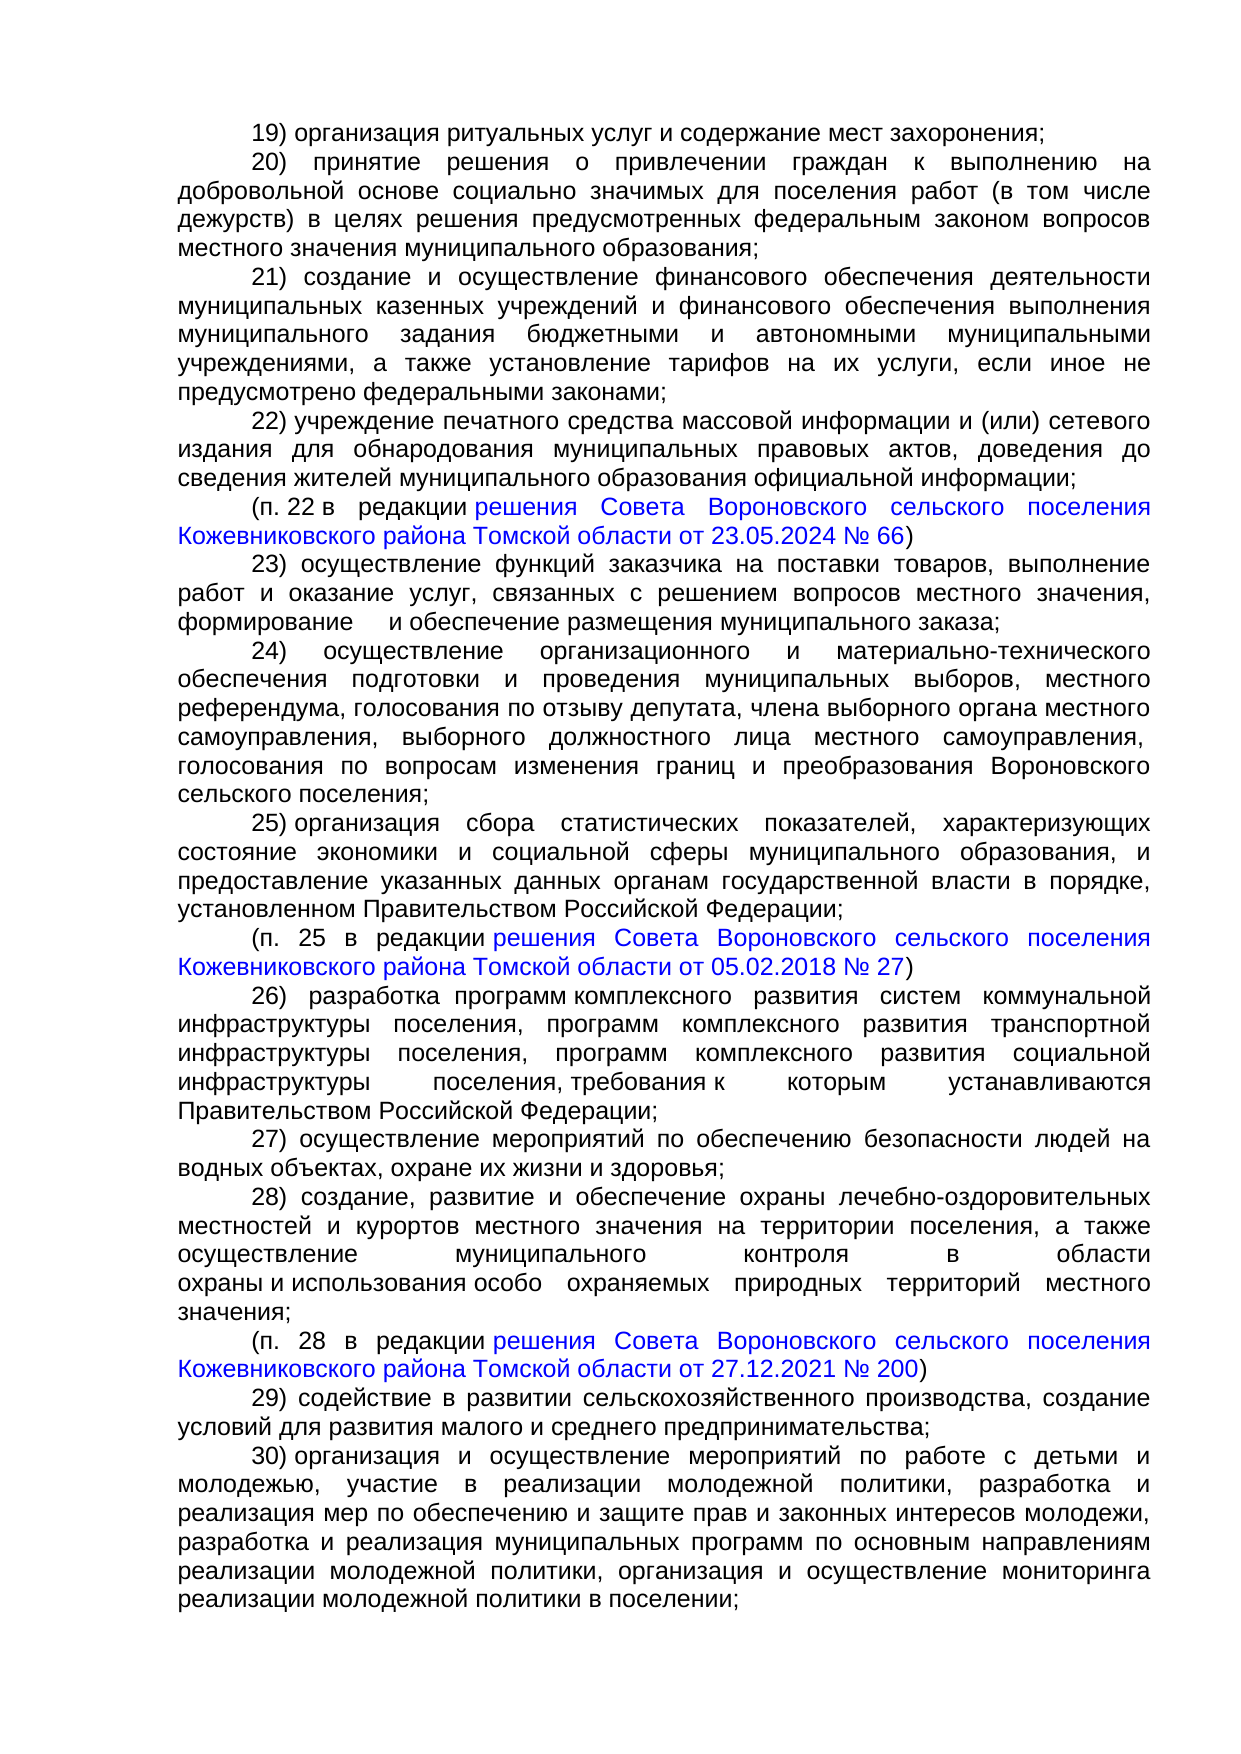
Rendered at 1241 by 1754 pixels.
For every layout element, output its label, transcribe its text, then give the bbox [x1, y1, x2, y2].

text 24) осуществление организационного и материально-технического обеспечения подготовки и проведения муниципальных выборов, местного референдума, голосования по отзыву депутата, члена выборного органа местного самоуправления, выборного должностного лица местного самоуправления, голосования по вопросам изменения границ и преобразования Вороновского сельского поселения; [177, 636, 1152, 808]
text 30) организация и осуществление мероприятий по работе с детьми и молодежью, участие в реализации молодежной политики, разработка и реализация мер по обеспечению и защите прав и законных интересов молодежи, разработка и реализация муниципальных программ по основным направлениям реализации молодежной политики, организация и осуществление мониторинга реализации молодежной политики в поселении; [177, 1441, 1152, 1613]
text 19) организация ритуальных услуг и содержание мест захоронения; [177, 118, 1152, 147]
text (п. 28 в редакции решения Совета Вороновского сельского поселения Кожевниковского района Томской области от 27.12.2021 № 200) [177, 1326, 1152, 1383]
text 20) принятие решения о привлечении граждан к выполнению на добровольной основе социально значимых для поселения работ (в том числе дежурств) в целях решения предусмотренных федеральным законом вопросов местного значения муниципального образования; [177, 147, 1152, 262]
text (п. 25 в редакции решения Совета Вороновского сельского поселения Кожевниковского района Томской области от 05.02.2018 № 27) [177, 923, 1152, 981]
text 22) учреждение печатного средства массовой информации и (или) сетевого издания для обнародования муниципальных правовых актов, доведения до сведения жителей муниципального образования официальной информации; [177, 406, 1152, 492]
text 29) содействие в развитии сельскохозяйственного производства, создание условий для развития малого и среднего предпринимательства; [177, 1383, 1152, 1441]
text 25) организация сбора статистических показателей, характеризующих состояние экономики и социальной сферы муниципального образования, и предоставление указанных данных органам государственной власти в порядке, установленном Правительством Российской Федерации; [177, 808, 1152, 923]
text 27) осуществление мероприятий по обеспечению безопасности людей на водных объектах, охране их жизни и здоровья; [177, 1124, 1152, 1182]
text (п. 22 в редакции решения Совета Вороновского сельского поселения Кожевниковского района Томской области от 23.05.2024 № 66) [177, 492, 1152, 549]
text 23) осуществление функций заказчика на поставки товаров, выполнение работ и оказание услуг, связанных с решением вопросов местного значения, формирование и обеспечение размещения муниципального заказа; [177, 549, 1152, 636]
text 26) разработка программ комплексного развития систем коммунальной инфраструктуры поселения, программ комплексного развития транспортной инфраструктуры поселения, программ комплексного развития социальной инфраструктуры поселения, требования к которым устанавливаются Правительством Российской Федерации; [177, 981, 1152, 1124]
text 21) создание и осуществление финансового обеспечения деятельности муниципальных казенных учреждений и финансового обеспечения выполнения муниципального задания бюджетными и автономными муниципальными учреждениями, а также установление тарифов на их услуги, если иное не предусмотрено федеральными законами; [177, 262, 1152, 406]
text 28) создание, развитие и обеспечение охраны лечебно-оздоровительных местностей и курортов местного значения на территории поселения, а также осуществление муниципального контроля в области охраны и использования особо охраняемых природных территорий местного значения; [177, 1182, 1152, 1326]
